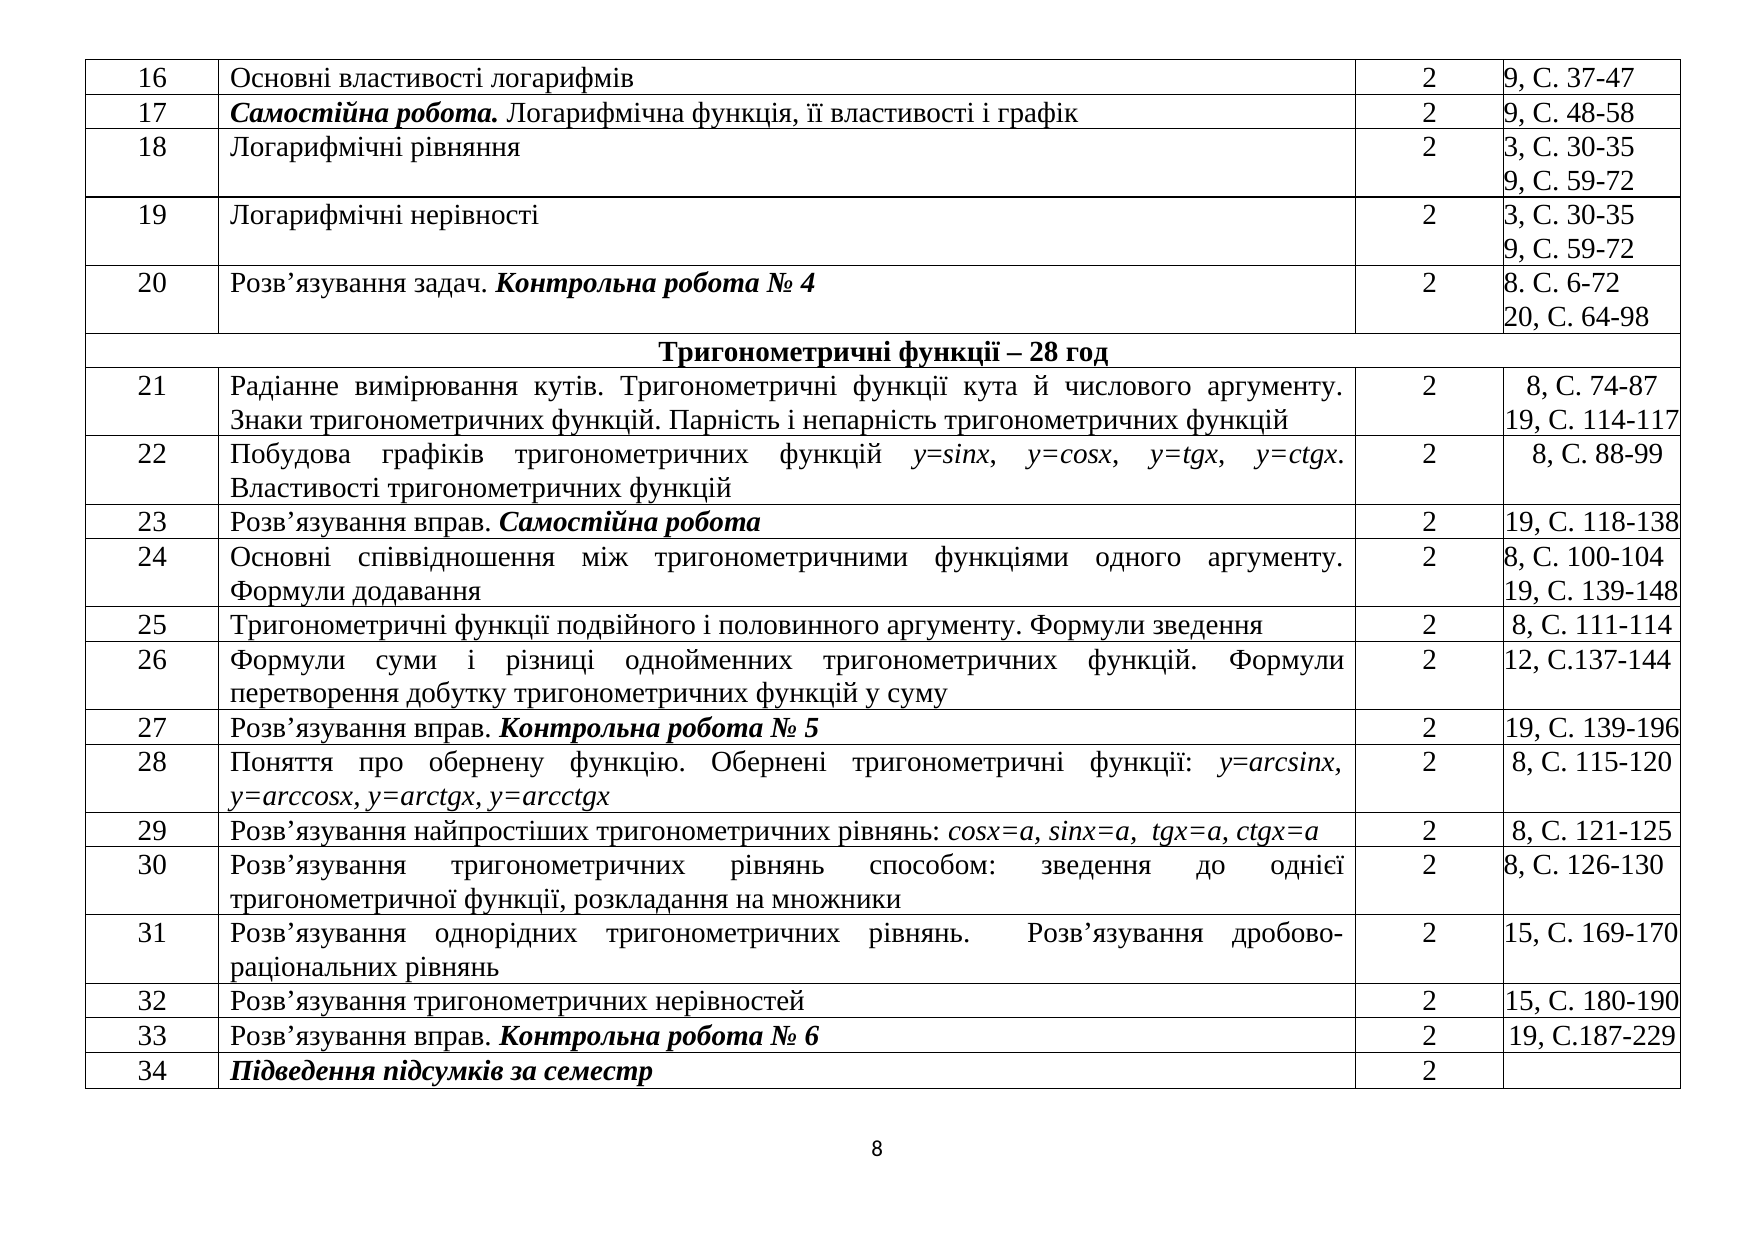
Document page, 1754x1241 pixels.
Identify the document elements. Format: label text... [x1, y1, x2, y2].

table_cell Радіанне вимірювання кутів. Тригонометричні функції кута й числового аргументу. Знаки тригонометричних функцій. Парність і непарність тригонометричних функцій [219, 368, 1355, 435]
table_cell 30 [86, 847, 218, 914]
table_cell 2 [1356, 368, 1503, 435]
table_cell 8, С. 121-125 [1504, 813, 1680, 846]
table_cell 9, С. 48-58 [1504, 95, 1680, 128]
table_cell 32 [86, 984, 218, 1017]
table_cell 22 [86, 436, 218, 503]
table_cell 2 [1356, 198, 1503, 264]
table_cell 29 [86, 813, 218, 846]
table_cell 12, С.137-144 [1504, 642, 1680, 709]
table_cell 24 [86, 539, 218, 606]
table_cell 2 [1356, 539, 1503, 606]
table_cell 2 [1356, 813, 1503, 846]
table_cell 19, С. 118-138 [1504, 505, 1680, 538]
table_cell 19, С. 139-196 [1504, 710, 1680, 743]
table_cell 2 [1356, 915, 1503, 982]
table_cell 19, С.187-229 [1504, 1018, 1680, 1052]
table_cell 8, С. 88-99 [1504, 436, 1680, 503]
table_cell Розв’язування вправ. Контрольна робота № 6 [219, 1018, 1355, 1052]
table_cell 18 [86, 129, 218, 196]
table_cell Формули суми і різниці однойменних тригонометричних функцій. Формули перетворення добутку тригонометричних функцій у суму [219, 642, 1355, 709]
table_cell Тригонометричні функції подвійного і половинного аргументу. Формули зведення [219, 607, 1355, 641]
table_cell Розв’язування тригонометричних нерівностей [219, 984, 1355, 1017]
table_cell 15, С. 169-170 [1504, 915, 1680, 982]
table_cell 27 [86, 710, 218, 743]
table_cell 2 [1356, 95, 1503, 128]
table_cell Розв’язування вправ. Контрольна робота № 5 [219, 710, 1355, 743]
table_cell Розв’язування однорідних тригонометричних рівнянь. Розв’язування дробово-раціональних рівнянь [219, 915, 1355, 982]
table_cell 8, С. 126-130 [1504, 847, 1680, 914]
table_cell 2 [1356, 745, 1503, 812]
table_cell 2 [1356, 129, 1503, 196]
table_cell 9, С. 37-47 [1504, 60, 1680, 94]
table_cell Основні співвідношення між тригонометричними функціями одного аргументу. Формули додавання [219, 539, 1355, 606]
table_cell Логарифмічні рівняння [219, 129, 1355, 196]
table_cell 33 [86, 1018, 218, 1052]
table_cell 19 [86, 198, 218, 264]
table_cell Тригонометричні функції – 28 год [86, 334, 1680, 367]
table_cell 2 [1356, 60, 1503, 94]
table_cell 31 [86, 915, 218, 982]
table_cell [1504, 1053, 1680, 1088]
table_cell 8, С. 74-87 19, С. 114-117 [1504, 368, 1680, 435]
table_cell 8, С. 115-120 [1504, 745, 1680, 812]
table_cell 8, С. 111-114 [1504, 607, 1680, 641]
table_cell 2 [1356, 1018, 1503, 1052]
table_cell 2 [1356, 1053, 1503, 1088]
table_cell Розв’язування найпростіших тригонометричних рівнянь: соsх=a, sinх=a, tgх=a, ctgх=a [219, 813, 1355, 846]
table_cell Розв’язування тригонометричних рівнянь способом: зведення до однієї тригонометричної функції, розкладання на множники [219, 847, 1355, 914]
table_cell Самостійна робота. Логарифмічна функція, її властивості і графік [219, 95, 1355, 128]
table_cell Поняття про обернену функцію. Обернені тригонометричні функції: y=arcsinx, y=arccosx, y=arctgx, y=arcctgx [219, 745, 1355, 812]
table_cell 15, С. 180-190 [1504, 984, 1680, 1017]
table_cell 20 [86, 266, 218, 333]
table_cell Підведення підсумків за семестр [219, 1053, 1355, 1088]
table_cell 26 [86, 642, 218, 709]
table_cell 2 [1356, 607, 1503, 641]
table_cell 16 [86, 60, 218, 94]
table_cell 34 [86, 1053, 218, 1088]
table_cell 28 [86, 745, 218, 812]
table_cell Логарифмічні нерівності [219, 198, 1355, 264]
table_cell 2 [1356, 266, 1503, 333]
table_cell 2 [1356, 642, 1503, 709]
table_cell 3, С. 30-35 9, С. 59-72 [1504, 129, 1680, 196]
table_cell Основні властивості логарифмів [219, 60, 1355, 94]
table_cell 25 [86, 607, 218, 641]
table_cell 21 [86, 368, 218, 435]
table_cell 23 [86, 505, 218, 538]
table_cell 2 [1356, 710, 1503, 743]
table_cell 2 [1356, 505, 1503, 538]
table_cell 3, С. 30-35 9, С. 59-72 [1504, 198, 1680, 264]
table_cell Побудова графіків тригонометричних функцій y=sinx, y=cosx, y=tgx, y=ctgx. Властивості тригонометричних функцій [219, 436, 1355, 503]
table_cell 2 [1356, 984, 1503, 1017]
table_cell 2 [1356, 436, 1503, 503]
table_cell Розв’язування вправ. Самостійна робота [219, 505, 1355, 538]
table_cell 8, С. 100-104 19, С. 139-148 [1504, 539, 1680, 606]
table_cell 8. С. 6-72 20, С. 64-98 [1504, 266, 1680, 333]
table_cell 2 [1356, 847, 1503, 914]
table_cell 17 [86, 95, 218, 128]
table_cell Розв’язування задач. Контрольна робота № 4 [219, 266, 1355, 333]
